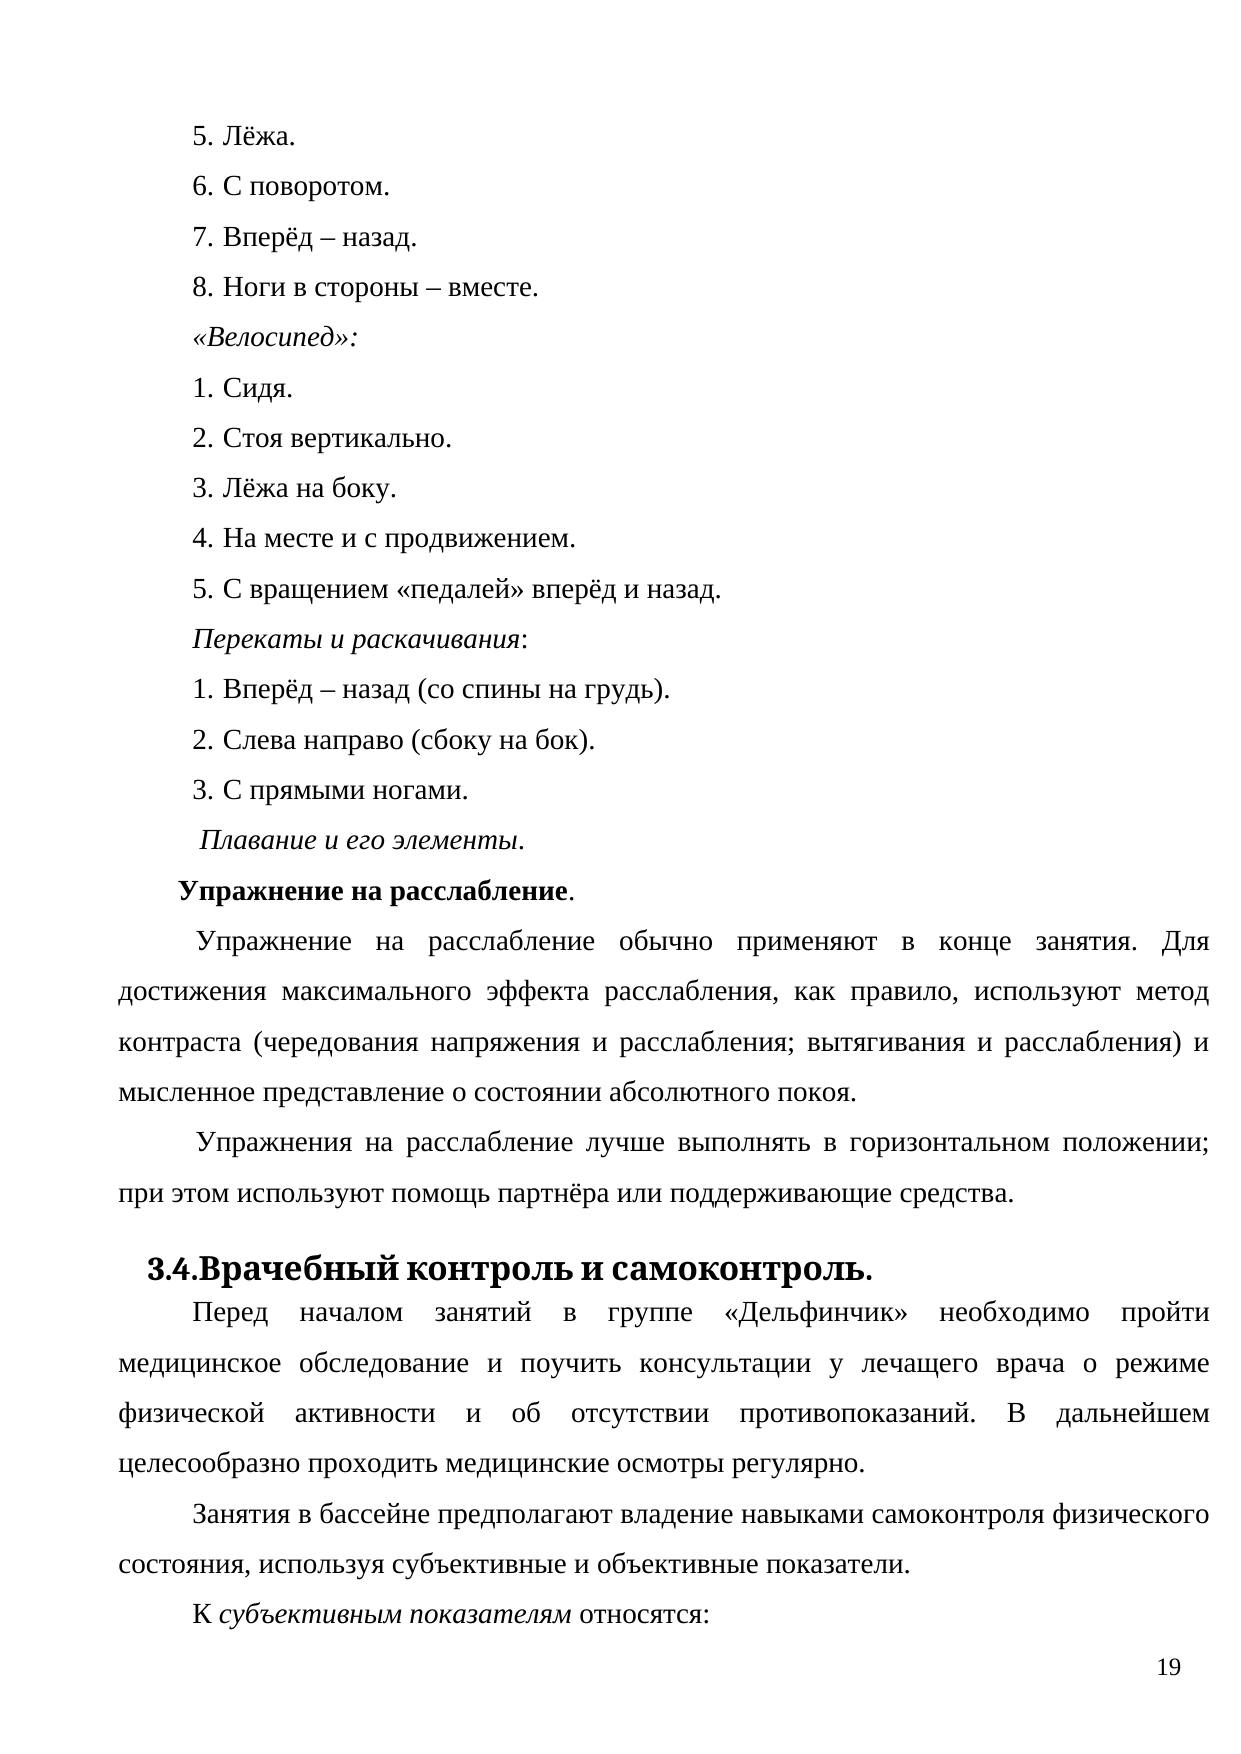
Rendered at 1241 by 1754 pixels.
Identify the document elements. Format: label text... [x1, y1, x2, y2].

list С поворотом. [118, 168, 1211, 202]
list Стоя вертикально. [118, 420, 1211, 453]
text Упражнение на расслабление. [103, 873, 1211, 906]
subtitle 3.4.Врачебный контроль и самоконтроль. [148, 1250, 1181, 1288]
text Перекаты и раскачивания: [118, 621, 1211, 655]
text К субъективным показателям относятся: [118, 1596, 1211, 1630]
text Занятия в бассейне предполагают владение навыками самоконтроля физического состояния, используя субъективные и объективные показатели. [118, 1496, 1211, 1580]
text Перед началом занятий в группе «Дельфинчик» необходимо пройти медицинское обследование и поучить консультации у лечащего врача о режиме физической активности и об отсутствии противопоказаний. В дальнейшем целесообразно проходить медицинские осмотры регулярно. [118, 1294, 1211, 1479]
list Вперёд – назад. [118, 219, 1211, 252]
list Лёжа на боку. [118, 470, 1211, 504]
text Плавание и его элементы. [118, 822, 1211, 856]
list С прямыми ногами. [118, 772, 1211, 806]
list С вращением «педалей» вперёд и назад. [118, 571, 1211, 604]
list Слева направо (сбоку на бок). [118, 722, 1211, 755]
text Упражнение на расслабление обычно применяют в конце занятия. Для достижения максимального эффекта расслабления, как правило, используют метод контраста (чередования напряжения и расслабления; вытягивания и расслабления) и мысленное представление о состоянии абсолютного покоя. [118, 923, 1211, 1108]
list Лёжа. [118, 118, 1211, 152]
list На месте и с продвижением. [118, 521, 1211, 554]
list Сидя. [118, 370, 1211, 403]
list Ноги в стороны – вместе. [118, 269, 1211, 303]
list Вперёд – назад (со спины на грудь). [118, 672, 1211, 705]
text Упражнения на расслабление лучше выполнять в горизонтальном положении; при этом используют помощь партнёра или поддерживающие средства. [118, 1124, 1211, 1208]
text «Велосипед»: [118, 319, 1211, 353]
